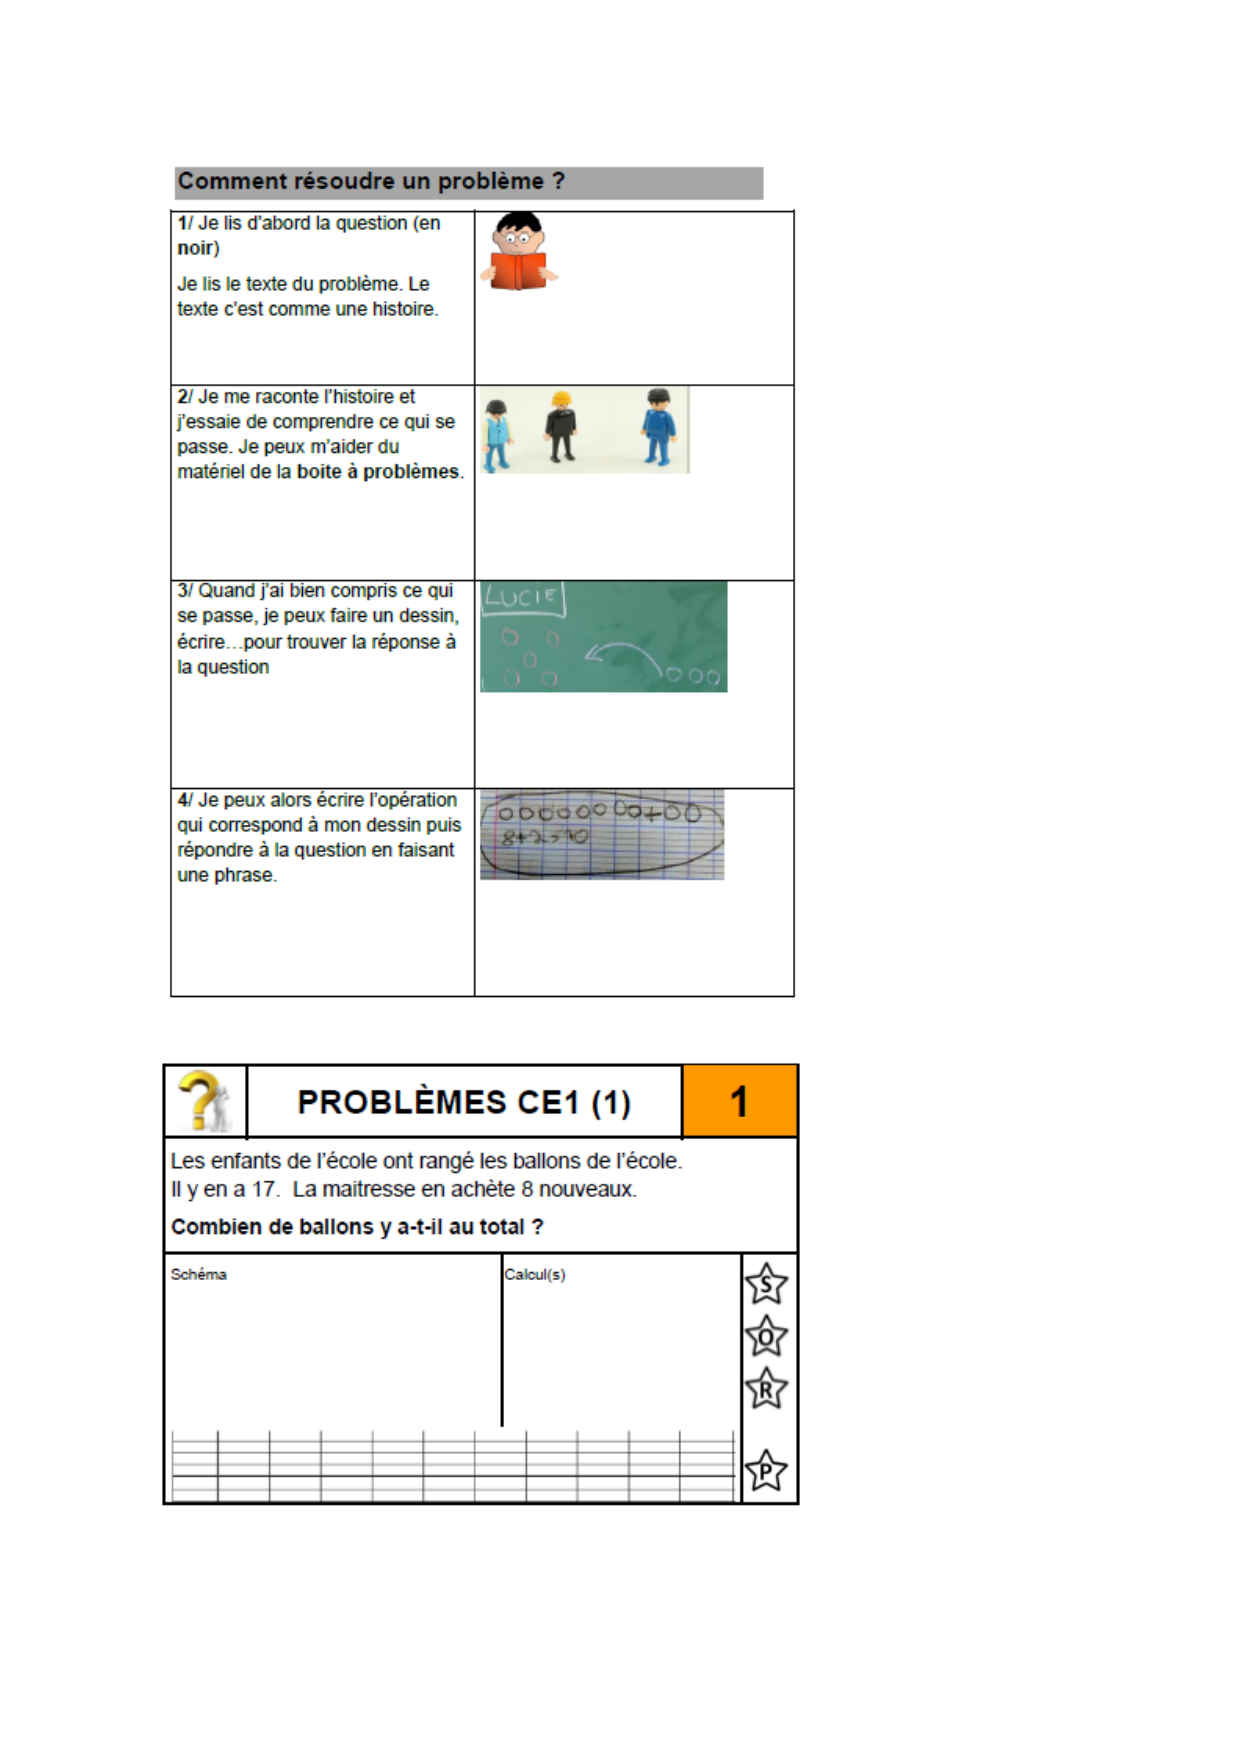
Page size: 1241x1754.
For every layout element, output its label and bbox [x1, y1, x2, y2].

picture [147, 1046, 814, 1518]
picture [147, 147, 803, 1021]
